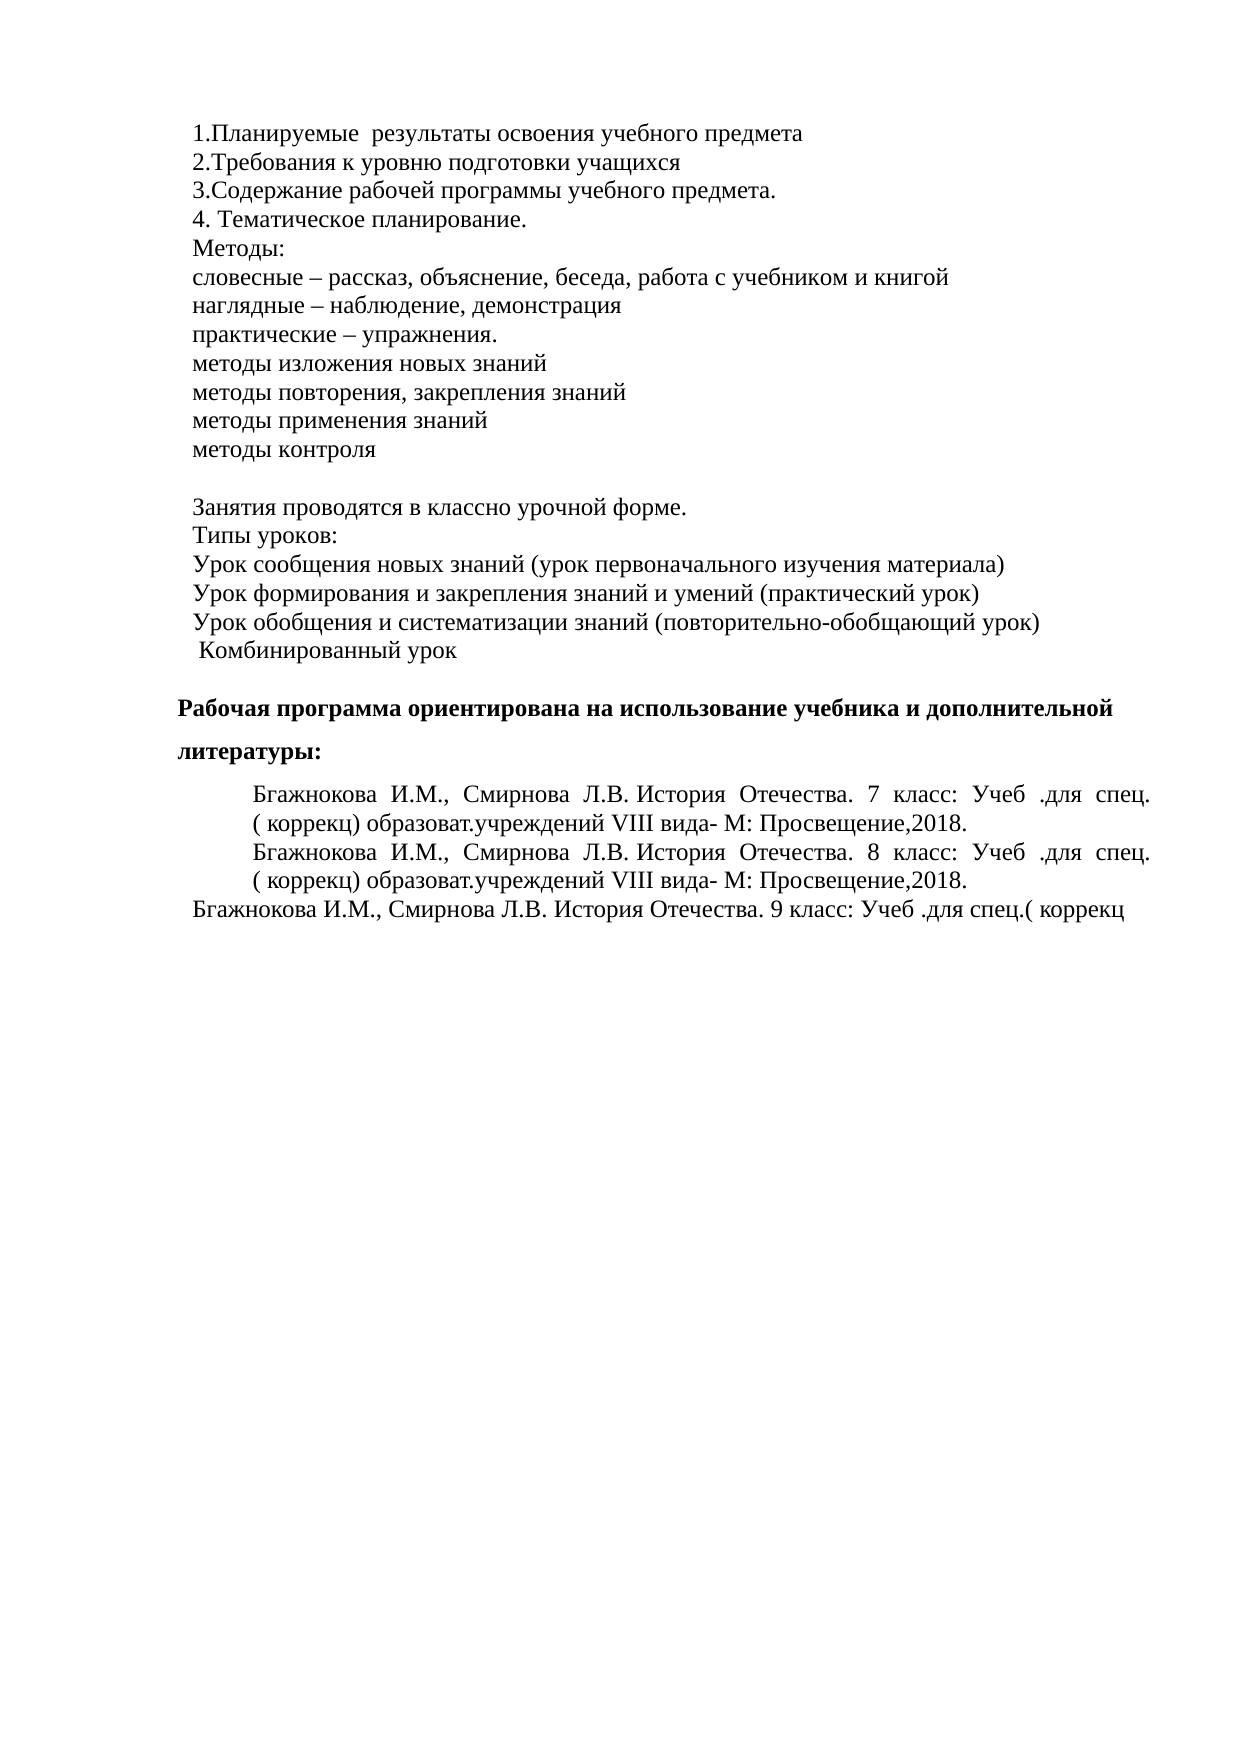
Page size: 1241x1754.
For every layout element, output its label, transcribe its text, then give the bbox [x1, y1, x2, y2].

text Урок формирования и закрепления знаний и умений (практический урок) [192, 578, 1152, 607]
text Урок сообщения новых знаний (урок первоначального изучения материала) [192, 549, 1152, 578]
text Бгажнокова И.М., Смирнова Л.В. История Отечества. 7 класс: Учеб .для спец.( коррекц) образоват.учреждений VIII вида- М: Просвещение,2018. [252, 779, 1152, 837]
text методы повторения, закрепления знаний [192, 377, 1152, 406]
text методы применения знаний [192, 406, 1152, 434]
text Комбинированный урок [192, 636, 1152, 664]
text Бгажнокова И.М., Смирнова Л.В. История Отечества. 9 класс: Учеб .для спец.( коррекц [192, 894, 1152, 923]
text наглядные – наблюдение, демонстрация [192, 291, 1152, 319]
text Методы: [192, 233, 1152, 262]
text практические – упражнения. [192, 319, 1152, 348]
text словесные – рассказ, объяснение, беседа, работа с учебником и книгой [192, 262, 1152, 291]
text Рабочая программа ориентирована на использование учебника и дополнительной литературы: [177, 693, 1152, 765]
text Занятия проводятся в классно урочной форме. [192, 492, 1152, 521]
text Урок обобщения и систематизации знаний (повторительно-обобщающий урок) [192, 607, 1152, 636]
text методы изложения новых знаний [192, 348, 1152, 377]
text 1.Планируемые результаты освоения учебного предмета [192, 118, 1152, 147]
text 3.Содержание рабочей программы учебного предмета. [192, 176, 1152, 204]
text Бгажнокова И.М., Смирнова Л.В. История Отечества. 8 класс: Учеб .для спец.( коррекц) образоват.учреждений VIII вида- М: Просвещение,2018. [252, 837, 1152, 894]
text методы контроля [192, 434, 1152, 463]
text 2.Требования к уровню подготовки учащихся [192, 147, 1152, 176]
text 4. Тематическое планирование. [192, 204, 1152, 233]
text Типы уроков: [192, 521, 1152, 549]
